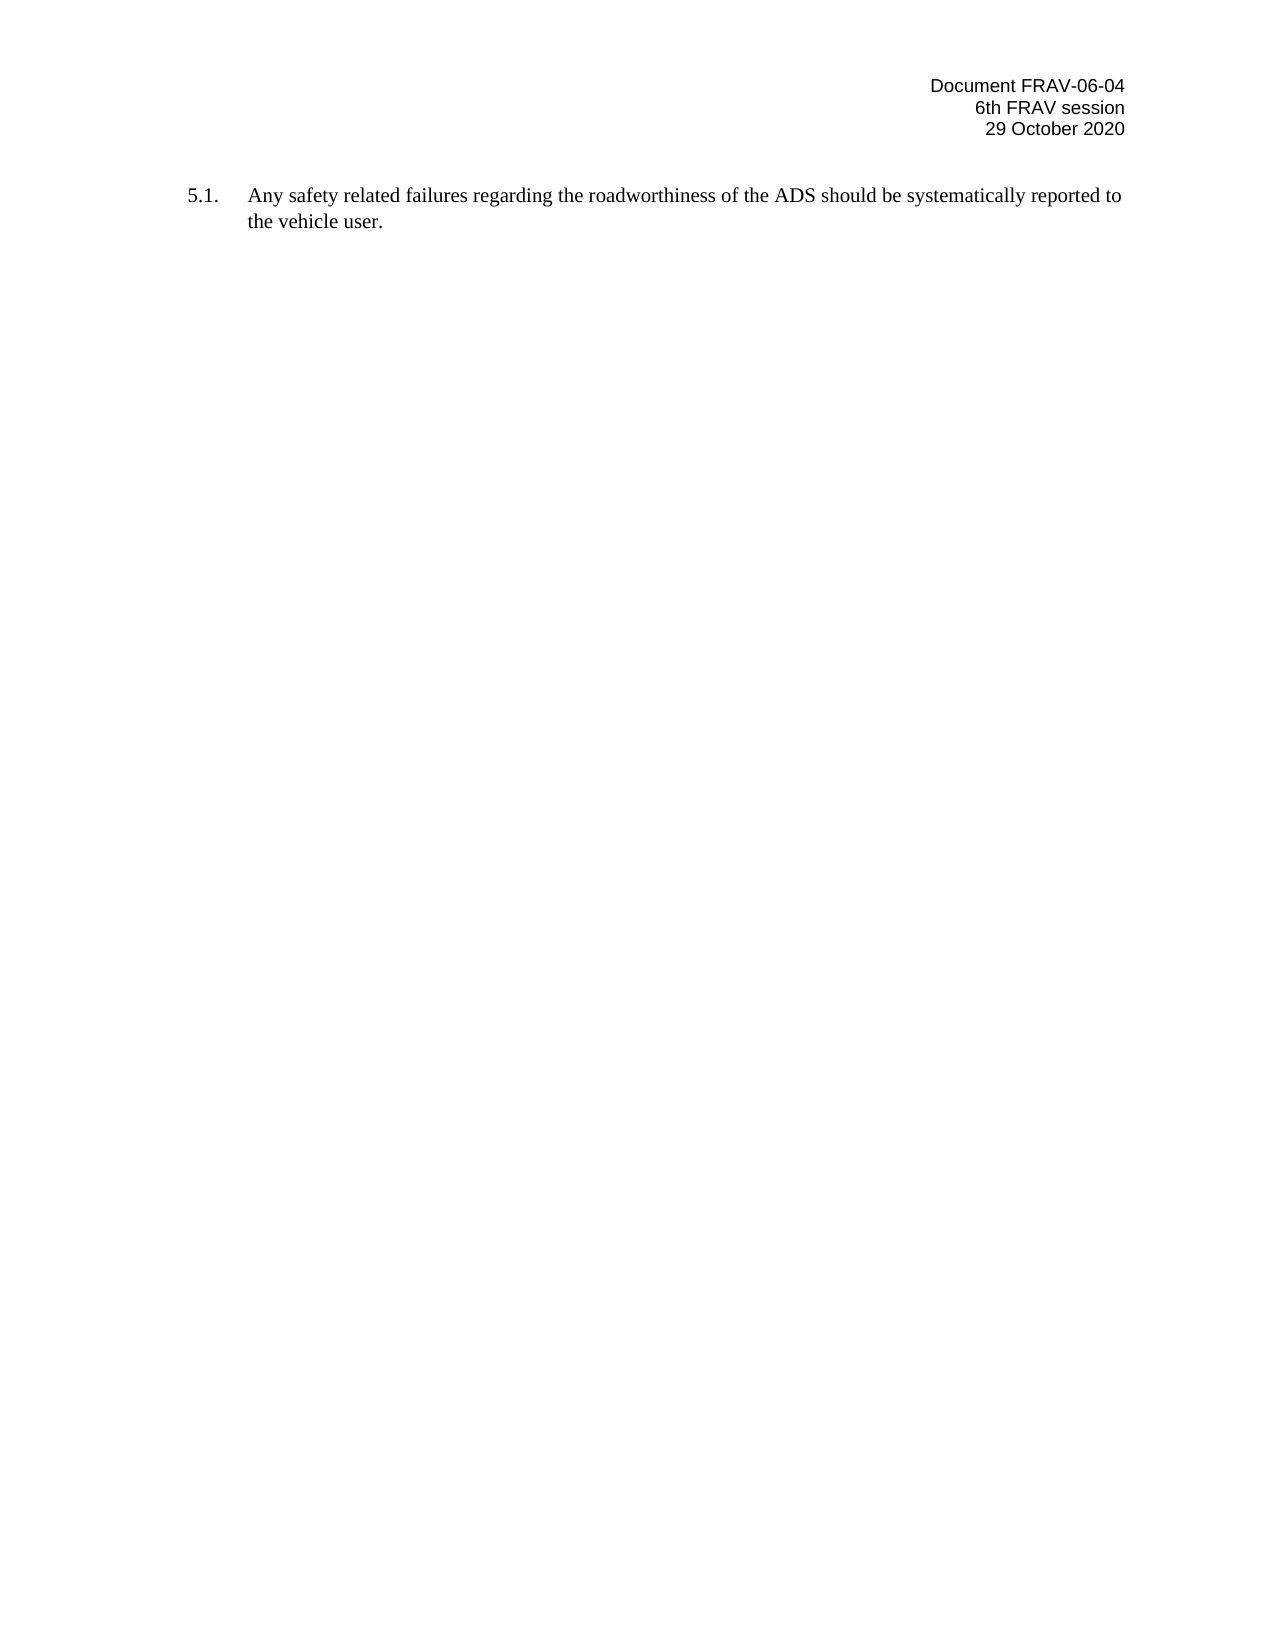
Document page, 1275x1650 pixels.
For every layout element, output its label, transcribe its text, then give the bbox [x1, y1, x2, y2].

list Any safety related failures regarding the roadworthiness of the ADS should be systematically reported to the vehicle user. [187, 183, 1125, 233]
